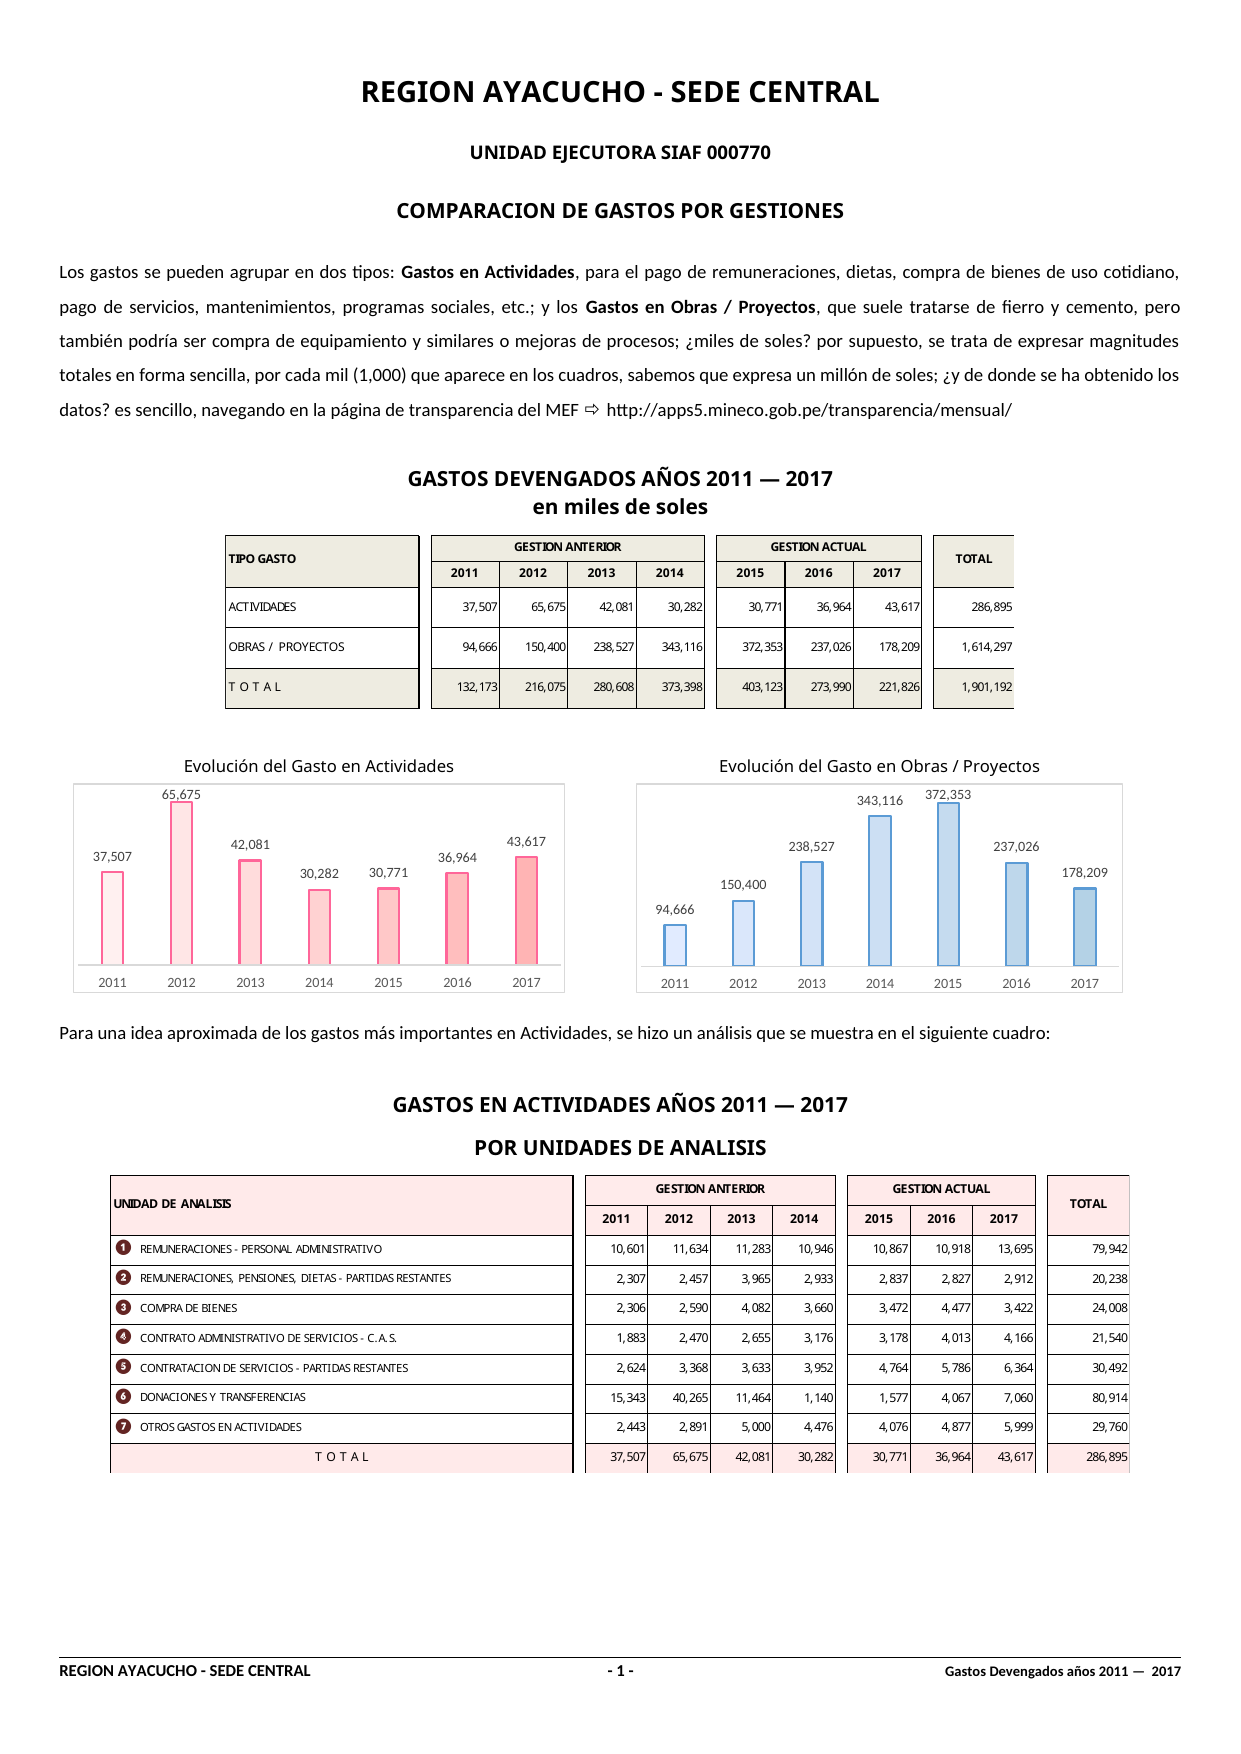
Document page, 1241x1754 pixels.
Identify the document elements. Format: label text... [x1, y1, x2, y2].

text REGION AYACUCHO - SEDE CENTRAL [59, 71, 1181, 111]
text Para una idea aproximada de los gastos más importantes en Actividades, se hizo un análisis que se muestra en el siguiente cuadro: [59, 1021, 1181, 1044]
text Los gastos se pueden agrupar en dos tipos: Gastos en Actividades, para el pago de remuneraciones, dietas, compra de bienes de uso cotidiano, pago de servicios, mantenimientos, programas sociales, etc.; y los Gastos en Obras / Proyectos, que suele tratarse de fierro y cemento, pero también podría ser compra de equipamiento y similares o mejoras de procesos; ¿miles de soles? por supuesto, se trata de expresar magnitudes totales en forma sencilla, por cada mil (1,000) que aparece en los cuadros, sabemos que expresa un millón de soles; ¿y de donde se ha obtenido los datos? es sencillo, navegando en la página de transparencia del MEF http://apps5.mineco.gob.pe/transparencia/mensual/ [59, 261, 1181, 421]
text POR UNIDADES DE ANALISIS [59, 1133, 1181, 1161]
table_header Evolución del Gasto en Actividades [39, 755, 599, 783]
table_cell [39, 784, 599, 999]
text UNIDAD EJECUTORA SIAF 000770 [59, 139, 1181, 164]
table_cell [599, 784, 1159, 999]
text GASTOS EN ACTIVIDADES AÑOS 2011 — 2017 [59, 1090, 1181, 1119]
table_header Evolución del Gasto en Obras / Proyectos [599, 755, 1159, 783]
text GASTOS DEVENGADOS AÑOS 2011 — 2017 [59, 464, 1181, 492]
text en miles de soles [59, 492, 1181, 521]
text COMPARACION DE GASTOS POR GESTIONES [59, 197, 1181, 225]
